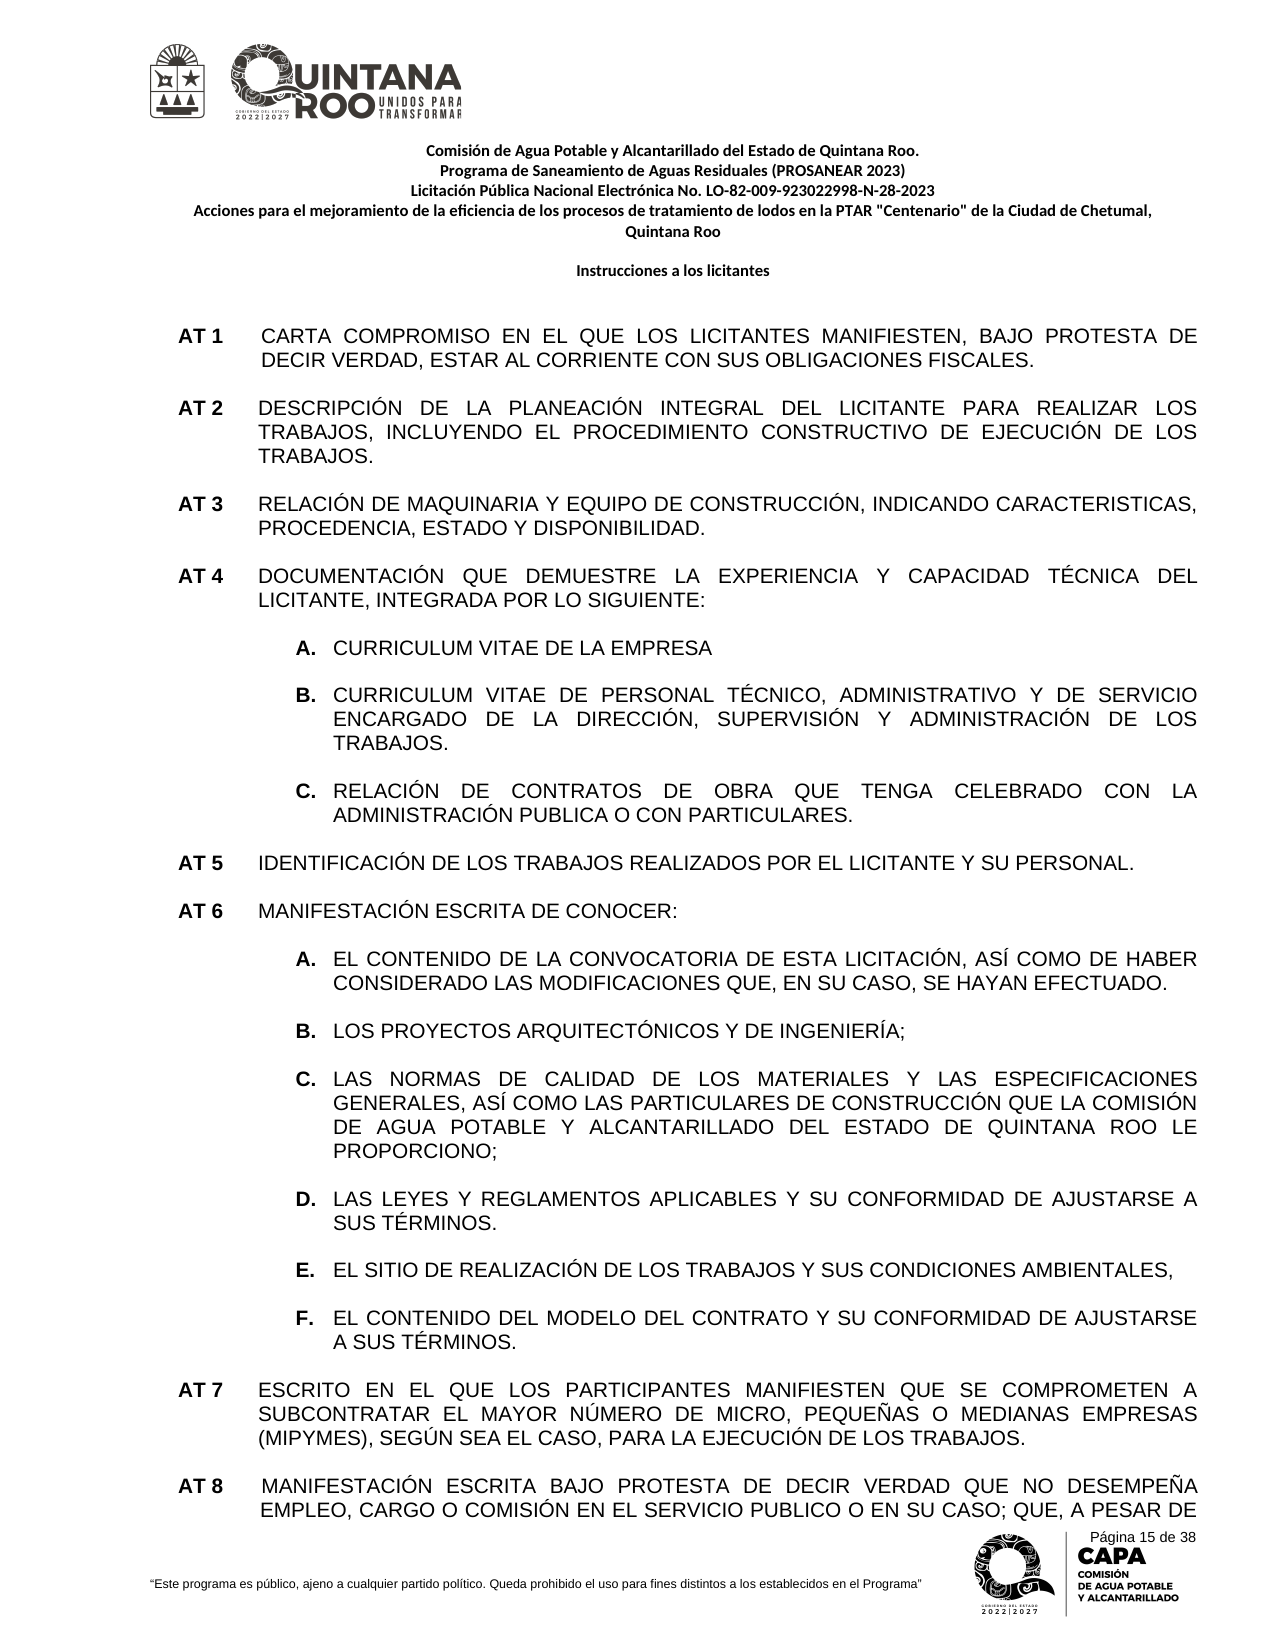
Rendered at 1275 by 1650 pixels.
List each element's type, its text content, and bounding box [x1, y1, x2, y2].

table_cell AT 4 [150, 564, 251, 851]
table_header AT 1 [150, 324, 251, 396]
table_cell AT 8 [150, 1474, 251, 1522]
table_cell AT 3 [150, 492, 251, 563]
table_cell AT 2 [150, 396, 251, 492]
table_cell AT 7 [150, 1378, 251, 1474]
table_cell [251, 1474, 1206, 1522]
table_cell MANIFESTACIÓN ESCRITA DE CONOCER: EL CONTENIDO DE LA CONVOCATORIA DE ESTA LICITACIÓN, ASÍ COMO DE HABER CONSIDERADO LAS MODIFICACIONES QUE, EN SU CASO, SE HAYAN EFECTUADO. LOS PROYECTOS ARQUITECTÓNICOS Y DE INGENIERÍA; LAS NORMAS DE CALIDAD DE LOS MATERIALES Y LAS ESPECIFICACIONES GENERALES, ASÍ COMO LAS PARTICULARES DE CONSTRUCCIÓN QUE LA COMISIÓN DE AGUA POTABLE Y ALCANTARILLADO DEL ESTADO DE QUINTANA ROO LE PROPORCIONO; LAS LEYES Y REGLAMENTOS APLICABLES Y SU CONFORMIDAD DE AJUSTARSE A SUS TÉRMINOS. EL SITIO DE REALIZACIÓN DE LOS TRABAJOS Y SUS CONDICIONES AMBIENTALES, EL CONTENIDO DEL MODELO DEL CONTRATO Y SU CONFORMIDAD DE AJUSTARSE A SUS TÉRMINOS. [251, 899, 1206, 1378]
table_cell AT 6 [150, 899, 251, 1378]
table_cell ESCRITO EN EL QUE LOS PARTICIPANTES MANIFIESTEN QUE SE COMPROMETEN A SUBCONTRATAR EL MAYOR NÚMERO DE MICRO, PEQUEÑAS O MEDIANAS EMPRESAS (MIPYMES), SEGÚN SEA EL CASO, PARA LA EJECUCIÓN DE LOS TRABAJOS. [251, 1378, 1206, 1474]
table_cell IDENTIFICACIÓN DE LOS TRABAJOS REALIZADOS POR EL LICITANTE Y SU PERSONAL. [251, 851, 1206, 899]
picture [956, 1522, 1192, 1640]
table_header CARTA COMPROMISO EN EL QUE LOS LICITANTES MANIFIESTEN, BAJO PROTESTA DE DECIR VERDAD, ESTAR AL CORRIENTE CON SUS OBLIGACIONES FISCALES. [251, 324, 1206, 396]
table_cell DESCRIPCIÓN DE LA PLANEACIÓN INTEGRAL DEL LICITANTE PARA REALIZAR LOS TRABAJOS, INCLUYENDO EL PROCEDIMIENTO CONSTRUCTIVO DE EJECUCIÓN DE LOS TRABAJOS. [251, 396, 1206, 492]
table_cell AT 5 [150, 851, 251, 899]
picture [150, 44, 462, 120]
table_cell RELACIÓN DE MAQUINARIA Y EQUIPO DE CONSTRUCCIÓN, INDICANDO CARACTERISTICAS, PROCEDENCIA, ESTADO Y DISPONIBILIDAD. [251, 492, 1206, 563]
table_cell DOCUMENTACIÓN QUE DEMUESTRE LA EXPERIENCIA Y CAPACIDAD TÉCNICA DEL LICITANTE, INTEGRADA POR LO SIGUIENTE: CURRICULUM VITAE DE LA EMPRESA CURRICULUM VITAE DE PERSONAL TÉCNICO, ADMINISTRATIVO Y DE SERVICIO ENCARGADO DE LA DIRECCIÓN, SUPERVISIÓN Y ADMINISTRACIÓN DE LOS TRABAJOS. RELACIÓN DE CONTRATOS DE OBRA QUE TENGA CELEBRADO CON LA ADMINISTRACIÓN PUBLICA O CON PARTICULARES. [251, 564, 1206, 851]
